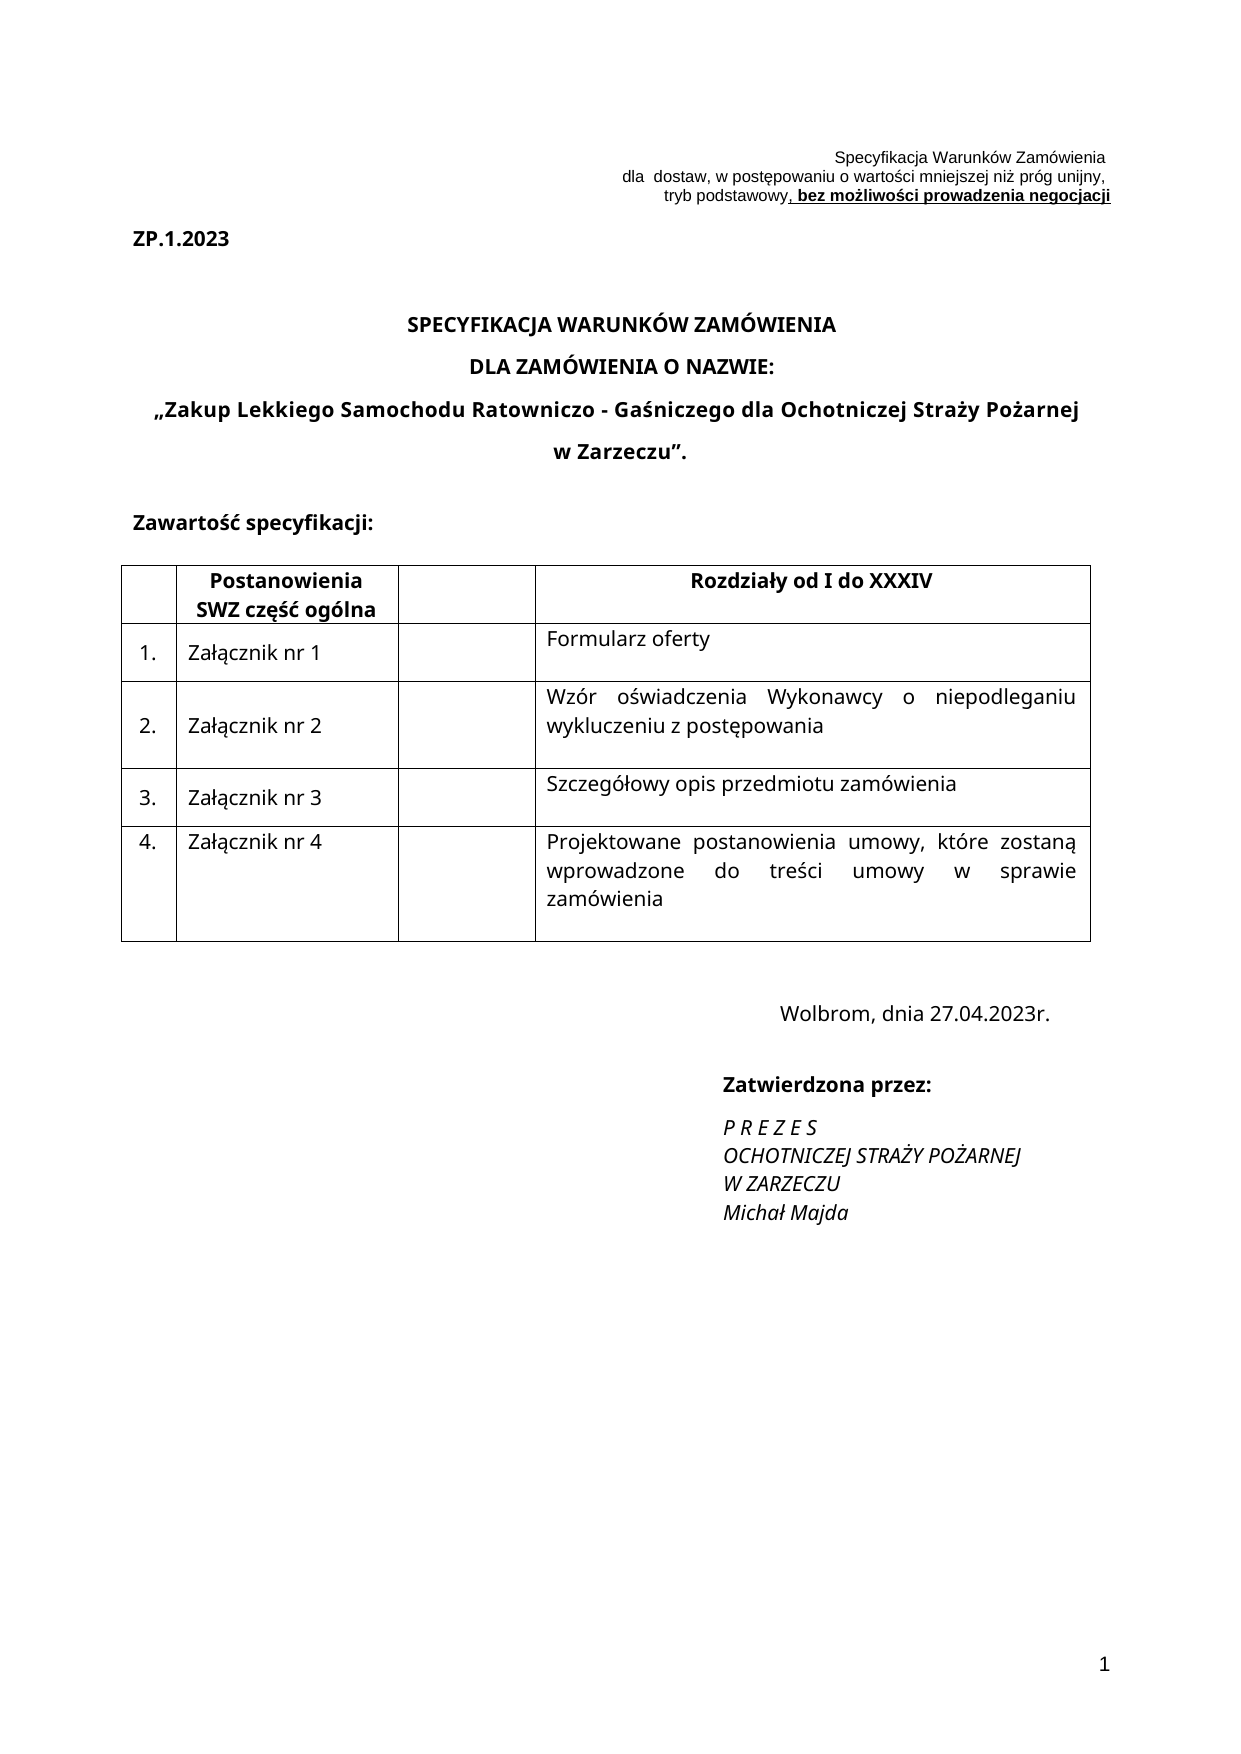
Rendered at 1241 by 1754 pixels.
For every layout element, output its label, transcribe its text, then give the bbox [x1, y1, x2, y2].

table_cell [399, 682, 535, 768]
table_cell 4. [122, 827, 176, 941]
table_cell [399, 827, 535, 941]
text Specyfikacja Warunków Zamówienia dla dostaw, w postępowaniu o wartości mniejszej niż próg unijny, tryb podstawowy, bez możliwości prowadzenia negocjacji [133, 148, 1110, 205]
table_cell Formularz oferty [536, 624, 1090, 681]
table_header [399, 566, 535, 623]
text Zawartość specyfikacji: [133, 508, 1107, 537]
text Wolbrom, dnia 27.04.2023r. [649, 999, 1107, 1027]
table_cell Szczegółowy opis przedmiotu zamówienia [536, 769, 1090, 826]
table_cell 2. [122, 682, 176, 768]
table_cell Załącznik nr 1 [177, 624, 398, 681]
table_cell Załącznik nr 3 [177, 769, 398, 826]
table_header Postanowienia SWZ część ogólna [177, 566, 398, 623]
table_cell Projektowane postanowienia umowy, które zostaną wprowadzone do treści umowy w sprawie zamówienia [536, 827, 1090, 941]
text DLA ZAMÓWIENIA O NAZWIE: [133, 352, 1110, 381]
table_header Rozdziały od I do XXXIV [536, 566, 1090, 623]
text P R E Z E S OCHOTNICZEJ STRAŻY POŻARNEJ W ZARZECZU Michał Majda [723, 1113, 1107, 1226]
table_cell 1. [122, 624, 176, 681]
text Zatwierdzona przez: [649, 1070, 1107, 1098]
text ZP.1.2023 [133, 224, 1110, 253]
table_cell 3. [122, 769, 176, 826]
table_cell [399, 769, 535, 826]
table_cell Wzór oświadczenia Wykonawcy o niepodleganiu wykluczeniu z postępowania [536, 682, 1090, 768]
text „Zakup Lekkiego Samochodu Ratowniczo - Gaśniczego dla Ochotniczej Straży Pożarnej w Zarzeczu”. [133, 395, 1107, 466]
table_cell [399, 624, 535, 681]
table_cell Załącznik nr 2 [177, 682, 398, 768]
table_header [122, 566, 176, 623]
text SPECYFIKACJA WARUNKÓW ZAMÓWIENIA [133, 310, 1110, 338]
table_cell Załącznik nr 4 [177, 827, 398, 941]
